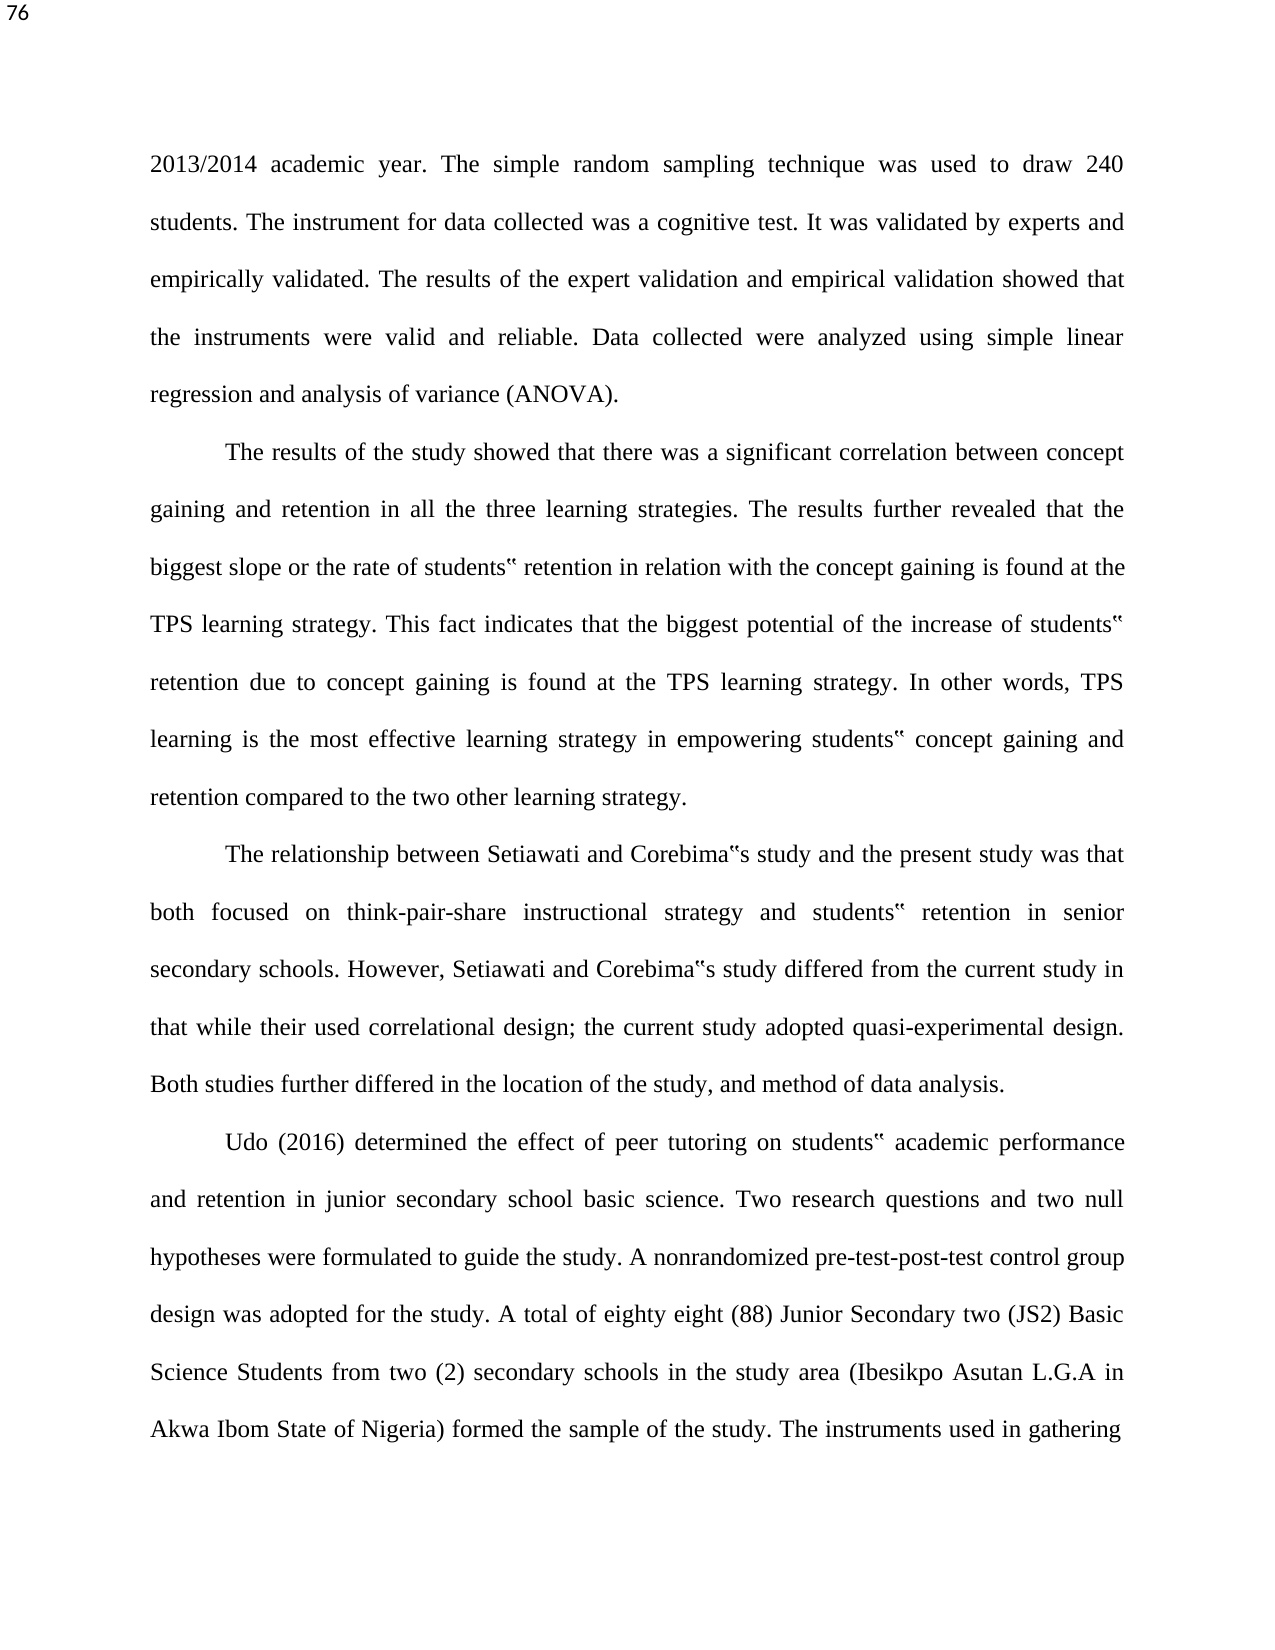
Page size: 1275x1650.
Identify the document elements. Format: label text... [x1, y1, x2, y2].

text The relationship between Setiawati and Corebima‟s study and the present study was that both focused on think-pair-share instructional strategy and students‟ retention in senior secondary schools. However, Setiawati and Corebima‟s study differed from the current study in that while their used correlational design; the current study adopted quasi-experimental design. Both studies further differed in the location of the study, and method of data analysis. [150, 839, 1125, 1098]
text 2013/2014 academic year. The simple random sampling technique was used to draw 240 students. The instrument for data collected was a cognitive test. It was validated by experts and empirically validated. The results of the expert validation and empirical validation showed that the instruments were valid and reliable. Data collected were analyzed using simple linear regression and analysis of variance (ANOVA). [150, 149, 1125, 408]
text Udo (2016) determined the effect of peer tutoring on students‟ academic performance and retention in junior secondary school basic science. Two research questions and two null hypotheses were formulated to guide the study. A nonrandomized pre-test-post-test control group design was adopted for the study. A total of eighty eight (88) Junior Secondary two (JS2) Basic Science Students from two (2) secondary schools in the study area (Ibesikpo Asutan L.G.A in Akwa Ibom State of Nigeria) formed the sample of the study. The instruments used in gathering [150, 1127, 1125, 1443]
text The results of the study showed that there was a significant correlation between concept gaining and retention in all the three learning strategies. The results further revealed that the biggest slope or the rate of students‟ retention in relation with the concept gaining is found at the TPS learning strategy. This fact indicates that the biggest potential of the increase of students‟ retention due to concept gaining is found at the TPS learning strategy. In other words, TPS learning is the most effective learning strategy in empowering students‟ concept gaining and retention compared to the two other learning strategy. [150, 437, 1125, 810]
